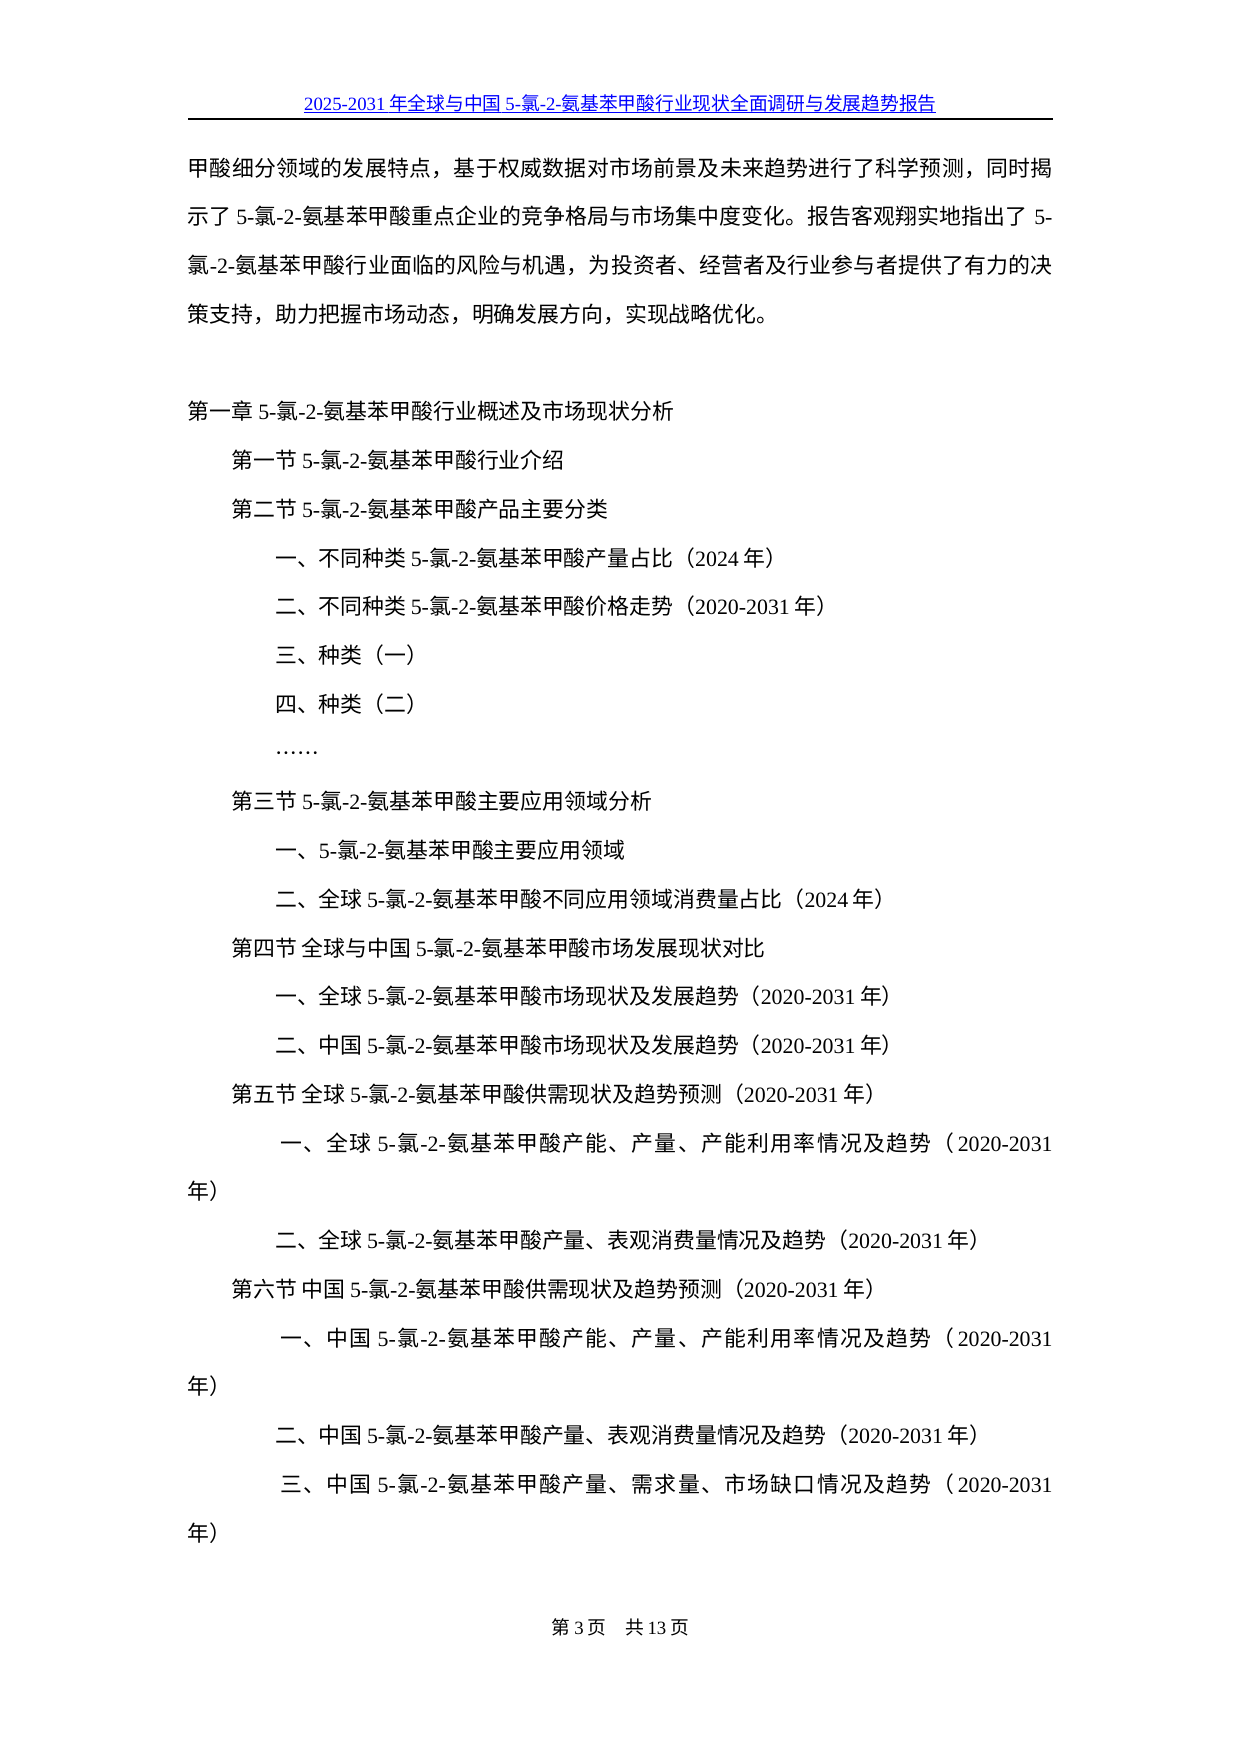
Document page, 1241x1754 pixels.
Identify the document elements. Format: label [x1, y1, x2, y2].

text [187, 150, 1053, 1548]
